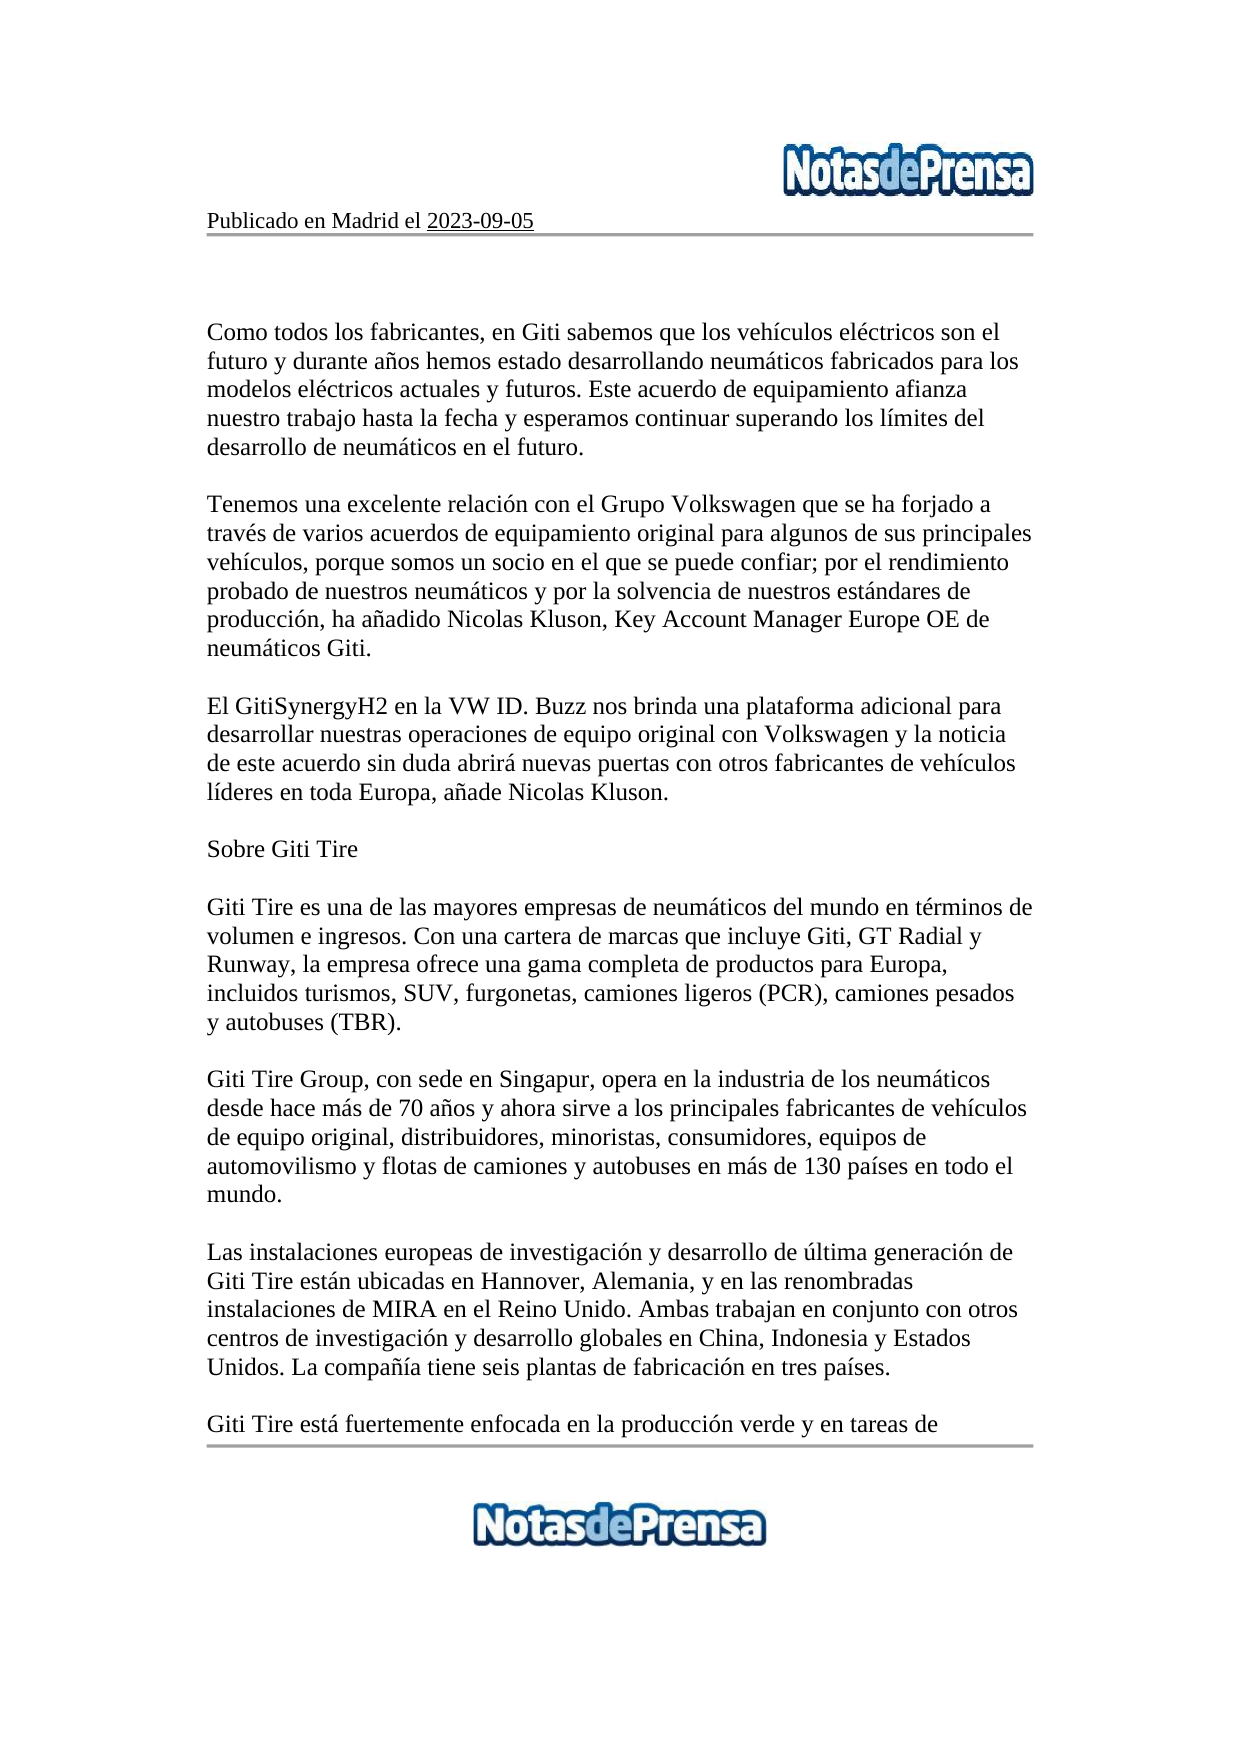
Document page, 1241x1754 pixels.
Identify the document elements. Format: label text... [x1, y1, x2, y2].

picture [473, 1501, 767, 1548]
picture [783, 142, 1034, 199]
